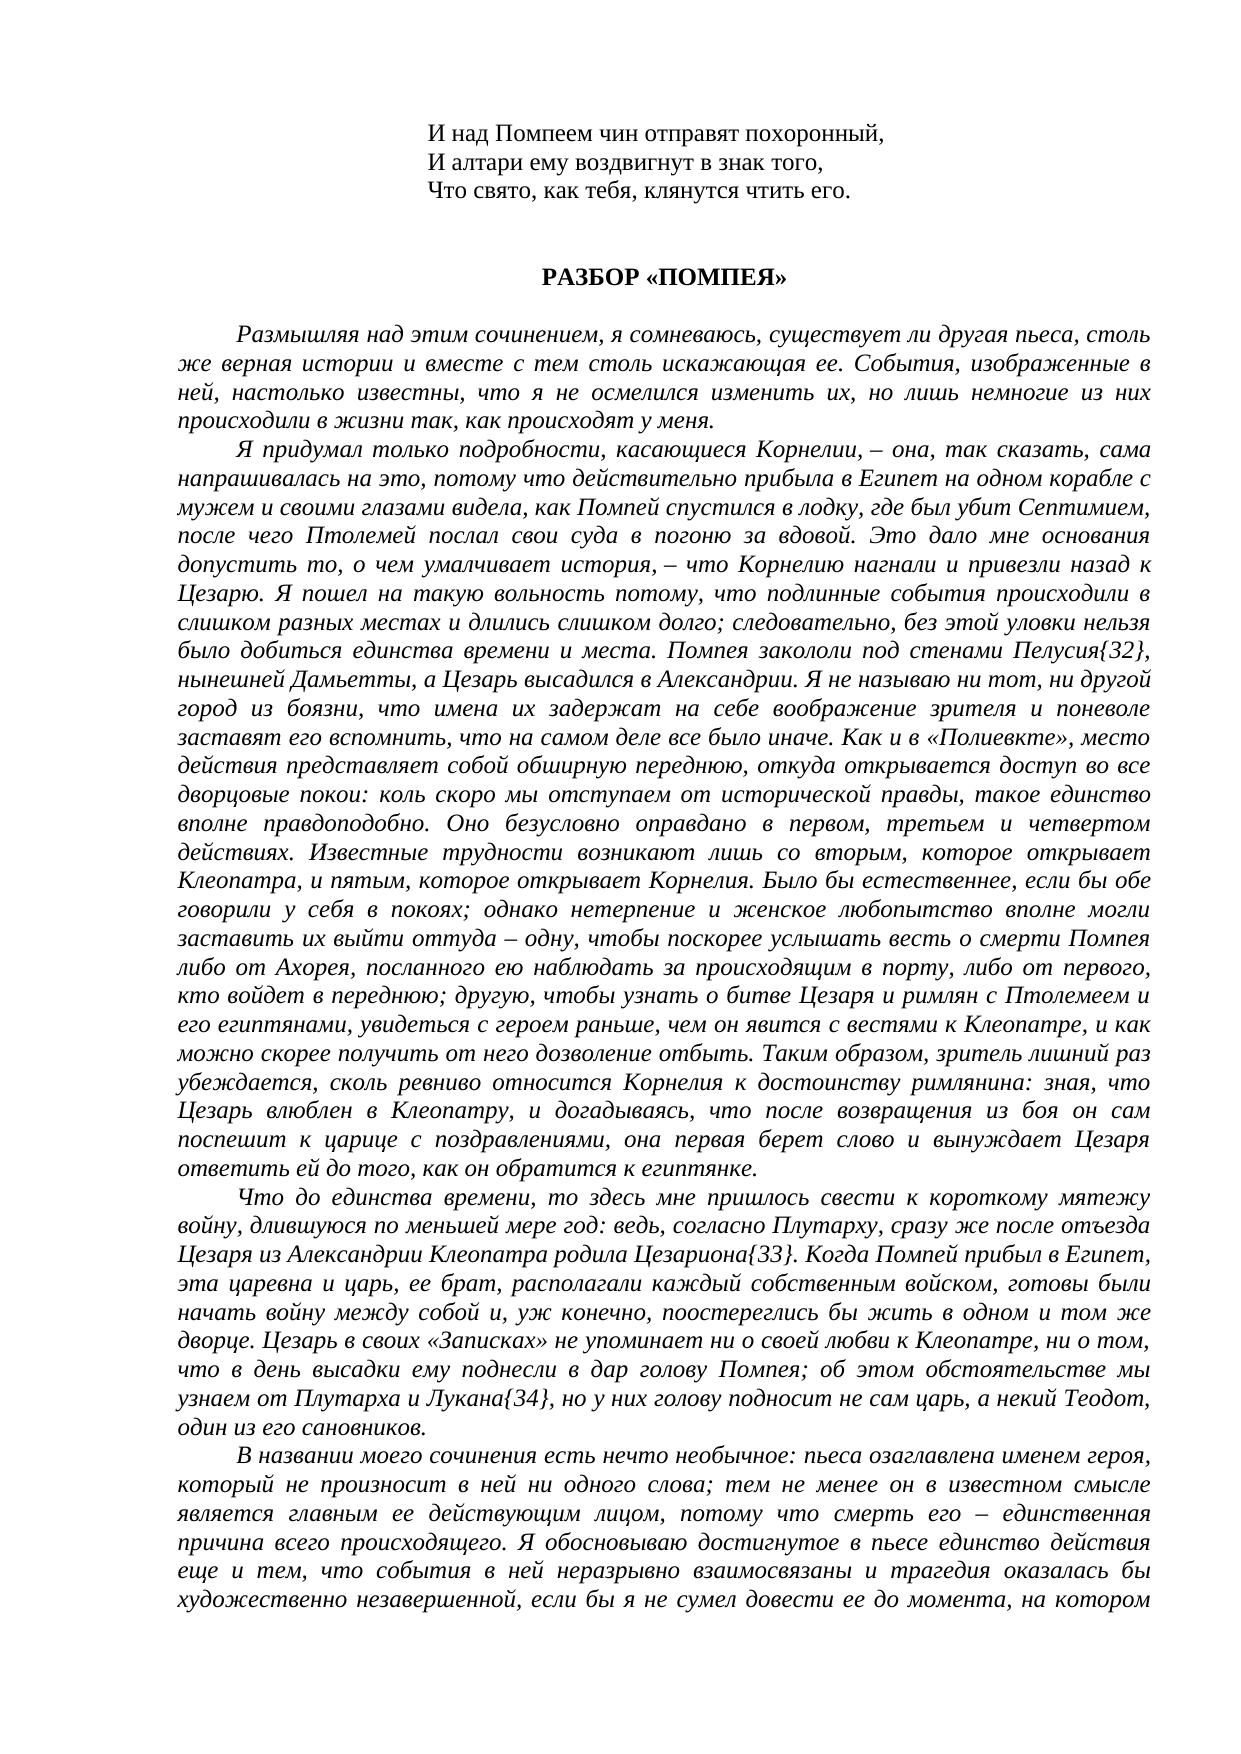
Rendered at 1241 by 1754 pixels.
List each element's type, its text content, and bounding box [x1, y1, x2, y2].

text Размышляя над этим сочинением, я сомневаюсь, существует ли другая пьеса, столь же верная истории и вместе с тем столь искажающая ее. События, изображенные в ней, настолько известны, что я не осмелился изменить их, но лишь немногие из них происходили в жизни так, как происходят у меня. [177, 319, 1152, 434]
text Я придумал только подробности, касающиеся Корнелии, – она, так сказать, сама напрашивалась на это, потому что действительно прибыла в Египет на одном корабле с мужем и своими глазами видела, как Помпей спустился в лодку, где был убит Септимием, после чего Птолемей послал свои суда в погоню за вдовой. Это дало мне основания допустить то, о чем умалчивает история, – что Корнелию нагнали и привезли назад к Цезарю. Я пошел на такую вольность потому, что подлинные события происходили в слишком разных местах и длились слишком долго; следовательно, без этой уловки нельзя было добиться единства времени и места. Помпея закололи под стенами Пелусия{32}, нынешней Дамьетты, а Цезарь высадился в Александрии. Я не называю ни тот, ни другой город из боязни, что имена их задержат на себе воображение зрителя и поневоле заставят его вспомнить, что на самом деле все было иначе. Как и в «Полиевкте», место действия представляет собой обширную переднюю, откуда открывается доступ во все дворцовые покои: коль скоро мы отступаем от исторической правды, такое единство вполне правдоподобно. Оно безусловно оправдано в первом, третьем и четвертом действиях. Известные трудности возникают лишь со вторым, которое открывает Клеопатра, и пятым, которое открывает Корнелия. Было бы естественнее, если бы обе говорили у себя в покоях; однако нетерпение и женское любопытство вполне могли заставить их выйти оттуда – одну, чтобы поскорее услышать весть о смерти Помпея либо от Ахорея, посланного ею наблюдать за происходящим в порту, либо от первого, кто войдет в переднюю; другую, чтобы узнать о битве Цезаря и римлян с Птолемеем и его египтянами, увидеться с героем раньше, чем он явится с вестями к Клеопатре, и как можно скорее получить от него дозволение отбыть. Таким образом, зритель лишний раз убеждается, сколь ревниво относится Корнелия к достоинству римлянина: зная, что Цезарь влюблен в Клеопатру, и догадываясь, что после возвращения из боя он сам поспешит к царице с поздравлениями, она первая берет слово и вынуждает Цезаря ответить ей до того, как он обратится к египтянке. [177, 434, 1152, 1182]
text Что свято, как тебя, клянутся чтить его. [386, 176, 1089, 204]
subtitle РАЗБОР «ПОМПЕЯ» [177, 262, 1152, 291]
text И алтари ему воздвигнут в знак того, [386, 147, 1089, 176]
text И над Помпеем чин отправят похоронный, [386, 118, 1089, 147]
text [177, 1441, 1152, 1613]
text Что до единства времени, то здесь мне пришлось свести к короткому мятежу войну, длившуюся по меньшей мере год: ведь, согласно Плутарху, сразу же после отъезда Цезаря из Александрии Клеопатра родила Цезариона{33}. Когда Помпей прибыл в Египет, эта царевна и царь, ее брат, располагали каждый собственным войском, готовы были начать войну между собой и, уж конечно, поостереглись бы жить в одном и том же дворце. Цезарь в своих «Записках» не упоминает ни о своей любви к Клеопатре, ни о том, что в день высадки ему поднесли в дар голову Помпея; об этом обстоятельстве мы узнаем от Плутарха и Лукана{34}, но у них голову подносит не сам царь, а некий Теодот, один из его сановников. [177, 1182, 1152, 1441]
